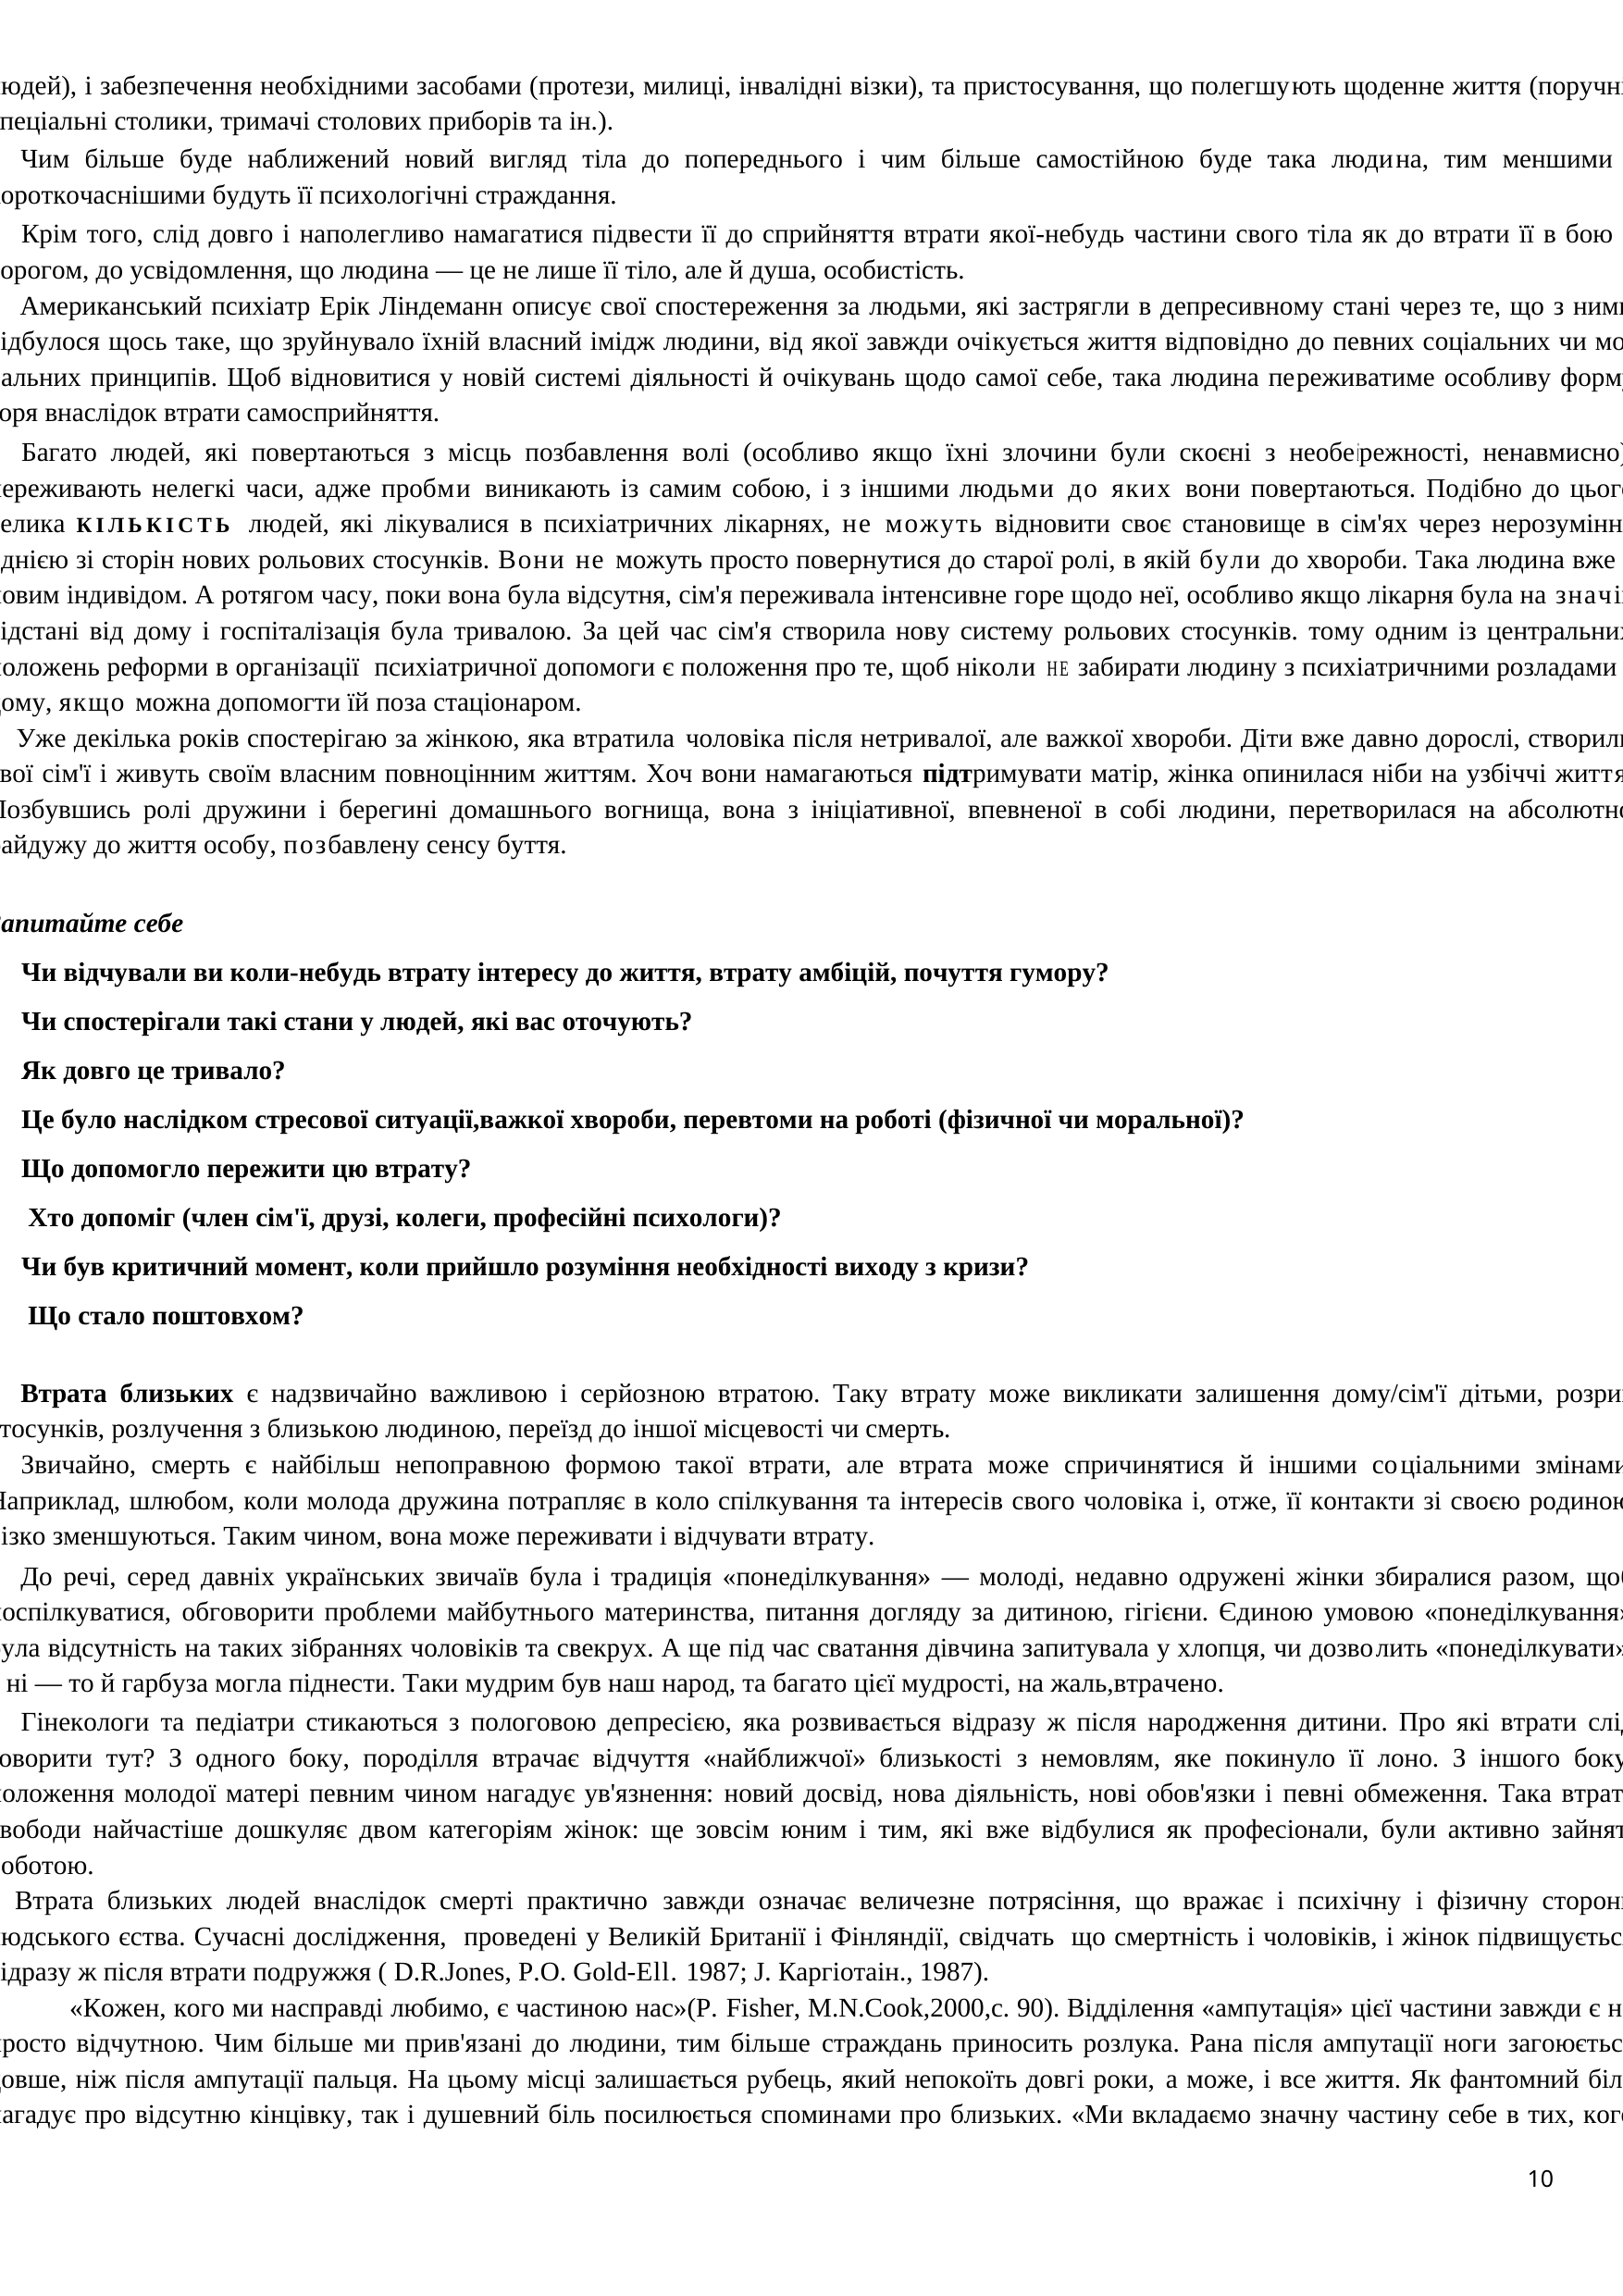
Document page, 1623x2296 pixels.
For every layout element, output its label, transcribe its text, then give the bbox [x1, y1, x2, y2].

text Крім того, слід довго і наполегливо намагатися підвести її до сприйняття втрати якої-небудь частини свого тіла як до втрати її в бою з ворогом, до усвідомлення, що людина — це не лише її тіло, але й душа, особистість. [0, 218, 1623, 285]
text Хто допоміг (член сім'ї, друзі, колеги, професійні психологи)? [0, 1201, 1623, 1233]
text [0, 69, 1623, 136]
text Чи був критичний момент, коли прийшло розуміння необхідності виходу з кризи? [0, 1250, 1623, 1281]
text Уже декілька років спостерігаю за жінкою, яка втратила чоловіка після нетривалої, але важкої хвороби. Діти вже давно дорослі, створили свої сім'ї і живуть своїм власним повноцінним життям. Хоч вони намагаються підтримувати матір, жінка опинилася ніби на узбіччі життя. Позбувшись ролі дружини і берегині домашнього вогнища, вона з ініціативної, впевненої в собі людини, перетворилася на абсолютно байдужу до життя особу, позбавлену сенсу буття. [0, 722, 1623, 860]
text Що стало поштовхом? [0, 1299, 1623, 1331]
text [0, 1992, 1623, 2129]
text Гінекологи та педіатри стикаються з пологовою депресією, яка розвивається відразу ж після народження дитини. Про які втрати слід говорити тут? З одного боку, породілля втрачає відчуття «найближчої» близькості з немовлям, яке покинуло її лоно. З іншого боку, положення молодої матері певним чином нагадує ув'язнення: новий досвід, нова діяльність, нові обов'язки і певні обмеження. Така втрата свободи найчастіше дошкуляє двом категоріям жінок: ще зовсім юним і тим, які вже відбулися як професіонали, були активно зайняті роботою. [0, 1706, 1623, 1880]
text Як довго це тривало? [0, 1054, 1623, 1085]
text Чим більше буде наближений новий вигляд тіла до попереднього і чим більше самостійною буде така людина, тим меншими і короткочаснішими будуть її психологічні страждання. [0, 143, 1623, 210]
text Втрата близьких людей внаслідок смерті практично завжди означає величезне потрясіння, що вражає і психічну і фізичну сторони людського єства. Сучасні дослідження, проведені у Великій Британії і Фінляндії, свідчать що смертність і чоловіків, і жінок підвищується відразу ж після втрати подружжя ( D.R.Jones, P.O. Gold-Ell. 1987; J. Каргіотаін., 1987). [0, 1884, 1623, 1987]
text Американський психіатр Ерік Ліндеманн описує свої спостереження за людьми, які застрягли в депресивному стані через те, що з ними відбулося щось таке, що зруйнувало їхній власний імідж людини, від якої завжди очікується життя відповідно до певних соціальних чи моральних принципів. Щоб відновитися у новій системі діяльності й очікувань щодо самої себе, така людина переживатиме особливу форму горя внаслідок втрати самосприйняття. [0, 290, 1623, 428]
text Це було наслідком стресової ситуації,важкої хвороби, перевтоми на роботі (фізичної чи моральної)? [0, 1103, 1623, 1135]
text Запитайте себе [0, 907, 1623, 937]
text Звичайно, смерть є найбільш непоправною формою такої втрати, але втрата може спричинятися й іншими соціальними змінами. Наприклад, шлюбом, коли молода дружина потрапляє в коло спілкування та інтересів свого чоловіка і, отже, її контакти зі своєю родиною різко зменшуються. Таким чином, вона може переживати і відчувати втрату. [0, 1448, 1623, 1551]
text Чи спостерігали такі стани у людей, які вас оточують? [0, 1005, 1623, 1036]
text Втрата близьких є надзвичайно важливою і серйозною втратою. Таку втрату може викликати залишення дому/сім'ї дітьми, розрив стосунків, розлучення з близькою людиною, переїзд до іншої місцевості чи смерть. [0, 1377, 1623, 1444]
text До речі, серед давніх українських звичаїв була і традиція «понеділкування» — молоді, недавно одружені жінки збиралися разом, щоб поспілкуватися, обговорити проблеми майбутнього материнства, питання догляду за дитиною, гігієни. Єдиною умовою «понеділкування» була відсутність на таких зібраннях чоловіків та свекрух. А ще під час сватання дівчина запитувала у хлопця, чи дозволить «понеділкувати», а ні — то й гарбуза могла піднести. Таки мудрим був наш народ, та багато цієї мудрості, на жаль,втрачено. [0, 1560, 1623, 1698]
text Чи відчували ви коли-небудь втрату інтересу до життя, втрату амбіцій, почуття гумору? [0, 956, 1623, 987]
text Що допомогло пережити цю втрату? [0, 1152, 1623, 1183]
text Багато людей, які повертаються з місць позбавлення волі (особливо якщо їхні злочини були скоєні з необеірежності, ненавмисно), переживають нелегкі часи, адже пробми виникають із самим собою, і з іншими людьми до яких вони повертаються. Подібно до цього велика кількість людей, які лікувалися в психіатричних лікарнях, не можуть відновити своє становище в сім'ях через нерозуміння однією зі сторін нових рольових стосунків. Вони не можуть просто повернутися до старої ролі, в якій були до хвороби. Така людина вже є новим індивідом. А ротягом часу, поки вона була відсутня, сім'я переживала інтенсивне горе щодо неї, особливо якщо лікарня була на значій відстані від дому і госпіталізація була тривалою. За цей час сім'я створила нову систему рольових стосунків. тому одним із центральних положень реформи в організації психіатричної допомоги є положення про те, щоб ніколи не забирати людину з психіатричними розладами з дому, якщо можна допомогти їй поза стаціонаром. [0, 436, 1623, 717]
